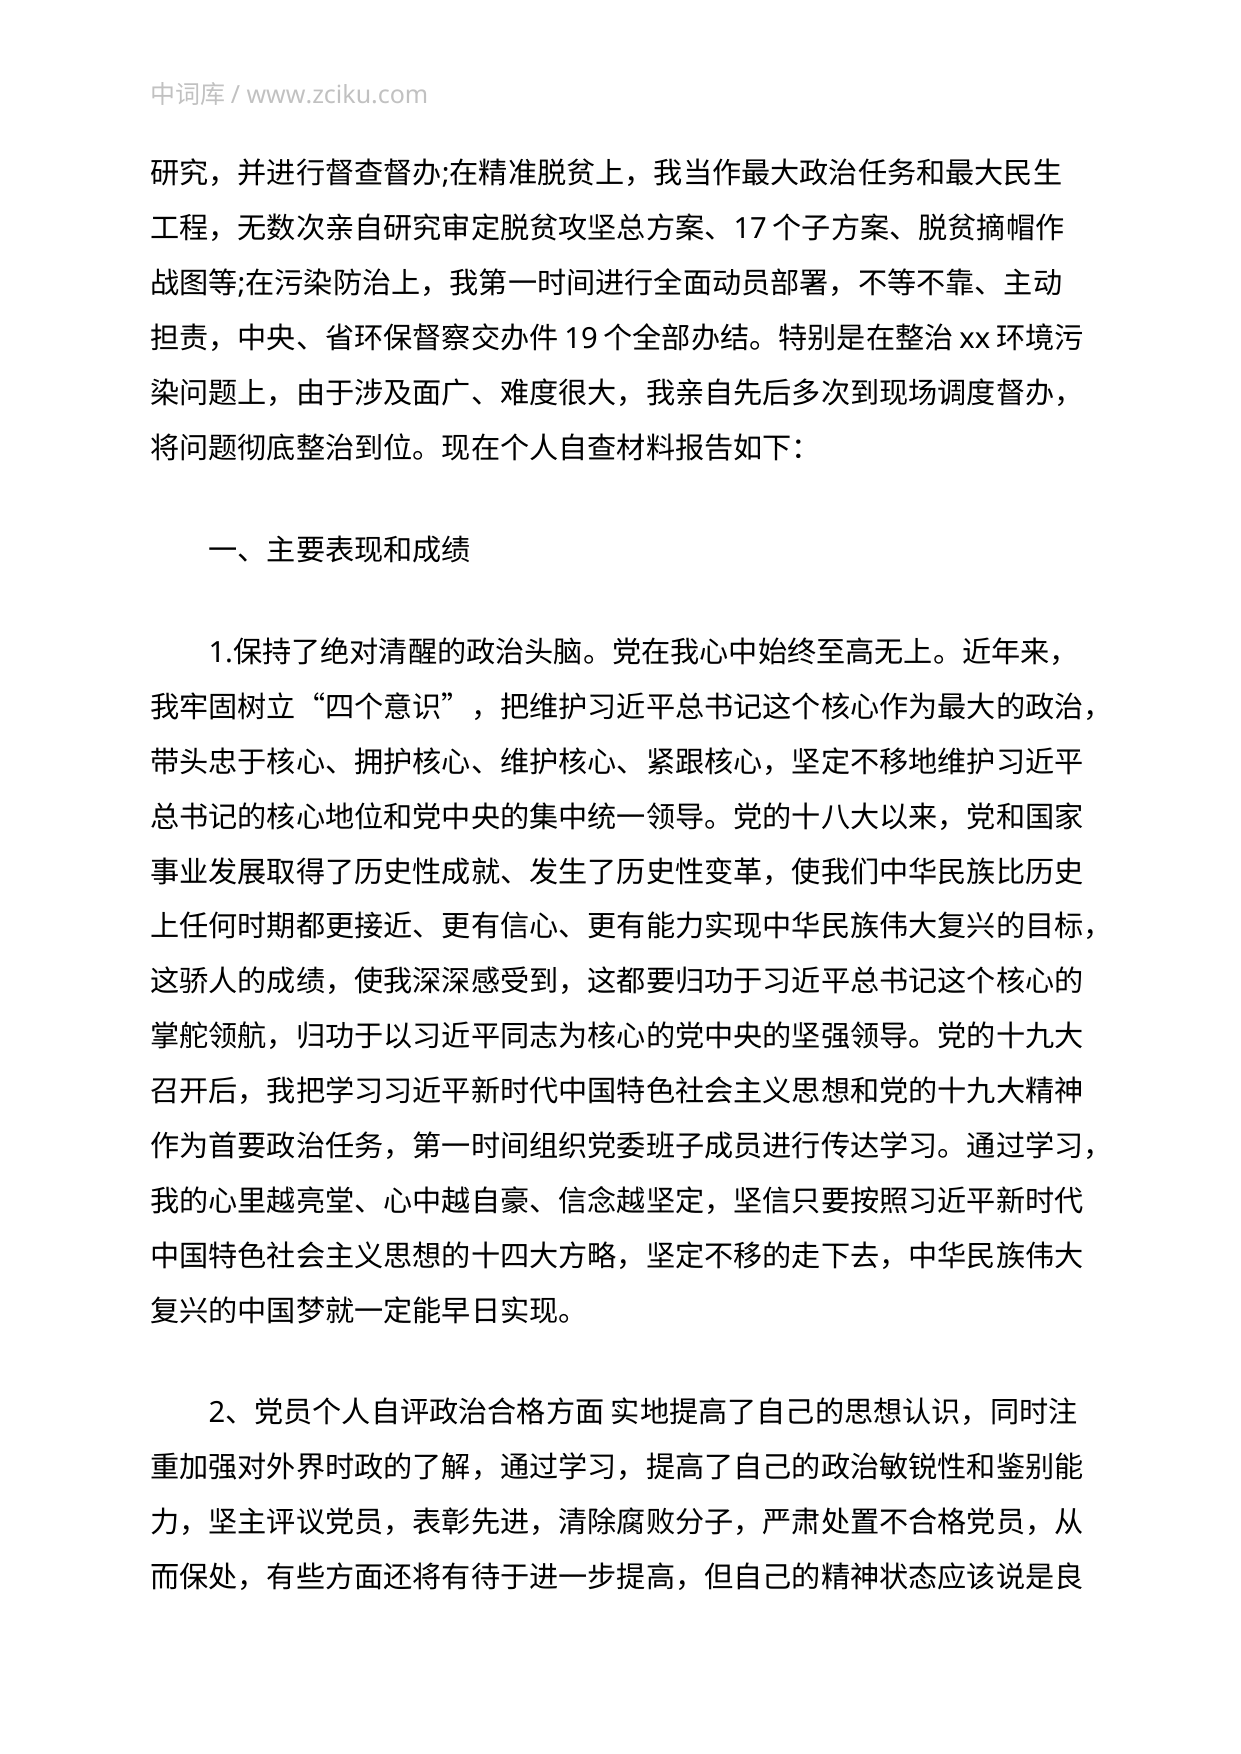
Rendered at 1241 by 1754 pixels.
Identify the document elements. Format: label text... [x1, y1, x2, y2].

text 1.保持了绝对清醒的政治头脑。党在我心中始终至高无上。近年来，我牢固树立“四个意识”，把维护习近平总书记这个核心作为最大的政治，带头忠于核心、拥护核心、维护核心、紧跟核心，坚定不移地维护习近平总书记的核心地位和党中央的集中统一领导。党的十八大以来，党和国家事业发展取得了历史性成就、发生了历史性变革，使我们中华民族比历史上任何时期都更接近、更有信心、更有能力实现中华民族伟大复兴的目标，这骄人的成绩，使我深深感受到，这都要归功于习近平总书记这个核心的掌舵领航，归功于以习近平同志为核心的党中央的坚强领导。党的十九大召开后，我把学习习近平新时代中国特色社会主义思想和党的十九大精神作为首要政治任务，第一时间组织党委班子成员进行传达学习。通过学习，我的心里越亮堂、心中越自豪、信念越坚定，坚信只要按照习近平新时代中国特色社会主义思想的十四大方略，坚定不移的走下去，中华民族伟大复兴的中国梦就一定能早日实现。 [150, 628, 1090, 1329]
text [150, 1389, 1090, 1596]
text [150, 150, 1090, 467]
text 一、主要表现和成绩 [150, 527, 1090, 569]
